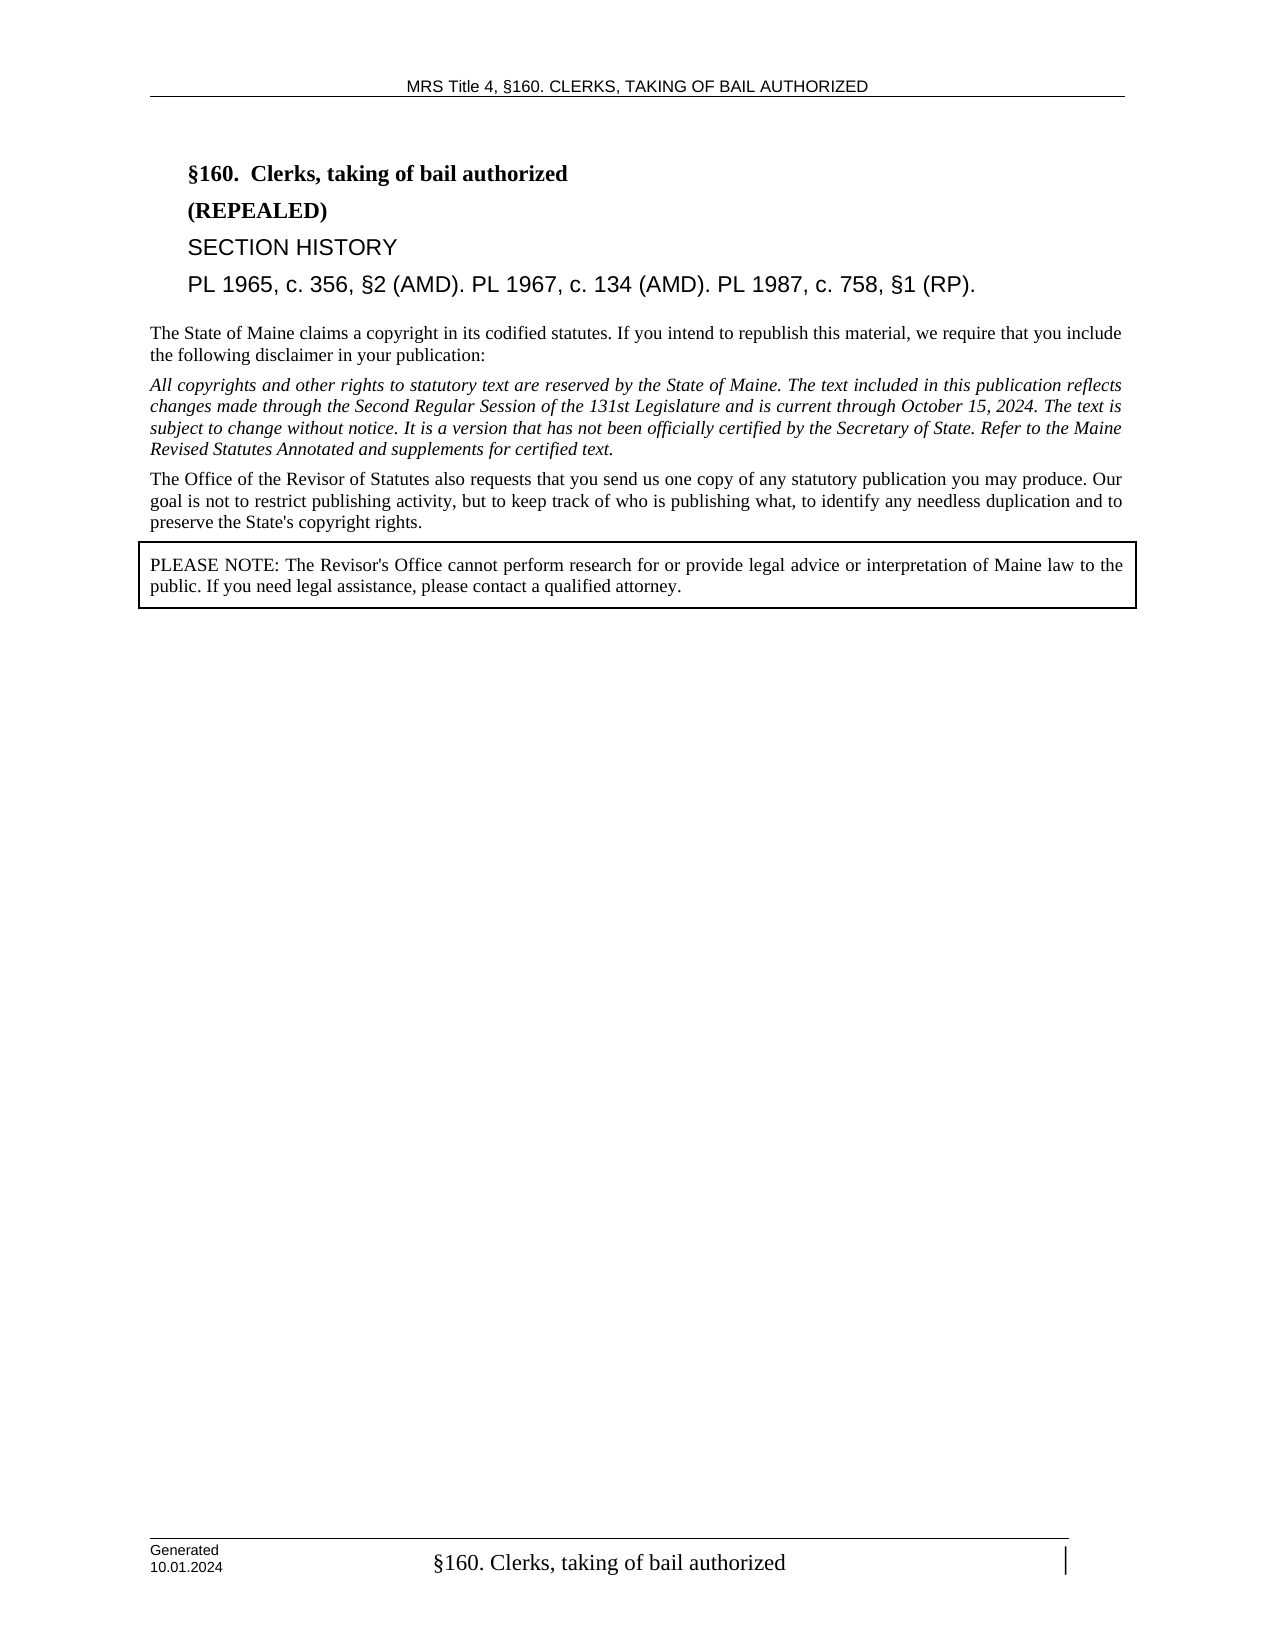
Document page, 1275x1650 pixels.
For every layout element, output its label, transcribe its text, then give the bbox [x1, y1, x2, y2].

text (REPEALED) [187, 197, 1125, 223]
text The Office of the Revisor of Statutes also requests that you send us one copy of any statutory publication you may produce. Our goal is not to restrict publishing activity, but to keep track of who is publishing what, to identify any needless duplication and to preserve the State's copyright rights. [150, 468, 1125, 533]
text SECTION HISTORY [187, 234, 1125, 260]
text All copyrights and other rights to statutory text are reserved by the State of Maine. The text included in this publication reflects changes made through the Second Regular Session of the 131st Legislature and is current through October 15, 2024 . The text is subject to change without notice. It is a version that has not been officially certified by the Secretary of State. Refer to the Maine Revised Statutes Annotated and supplements for certified text. [150, 373, 1125, 460]
text The State of Maine claims a copyright in its codified statutes. If you intend to republish this material, we require that you include the following disclaimer in your publication: [150, 322, 1125, 365]
text PLEASE NOTE: The Revisor's Office cannot perform research for or provide legal advice or interpretation of Maine law to the public. If you need legal assistance, please contact a qualified attorney. [140, 543, 1135, 607]
text §160. Clerks, taking of bail authorized [187, 160, 1125, 187]
text PL 1965, c. 356, §2 (AMD). PL 1967, c. 134 (AMD). PL 1987, c. 758, §1 (RP). [187, 271, 1125, 297]
